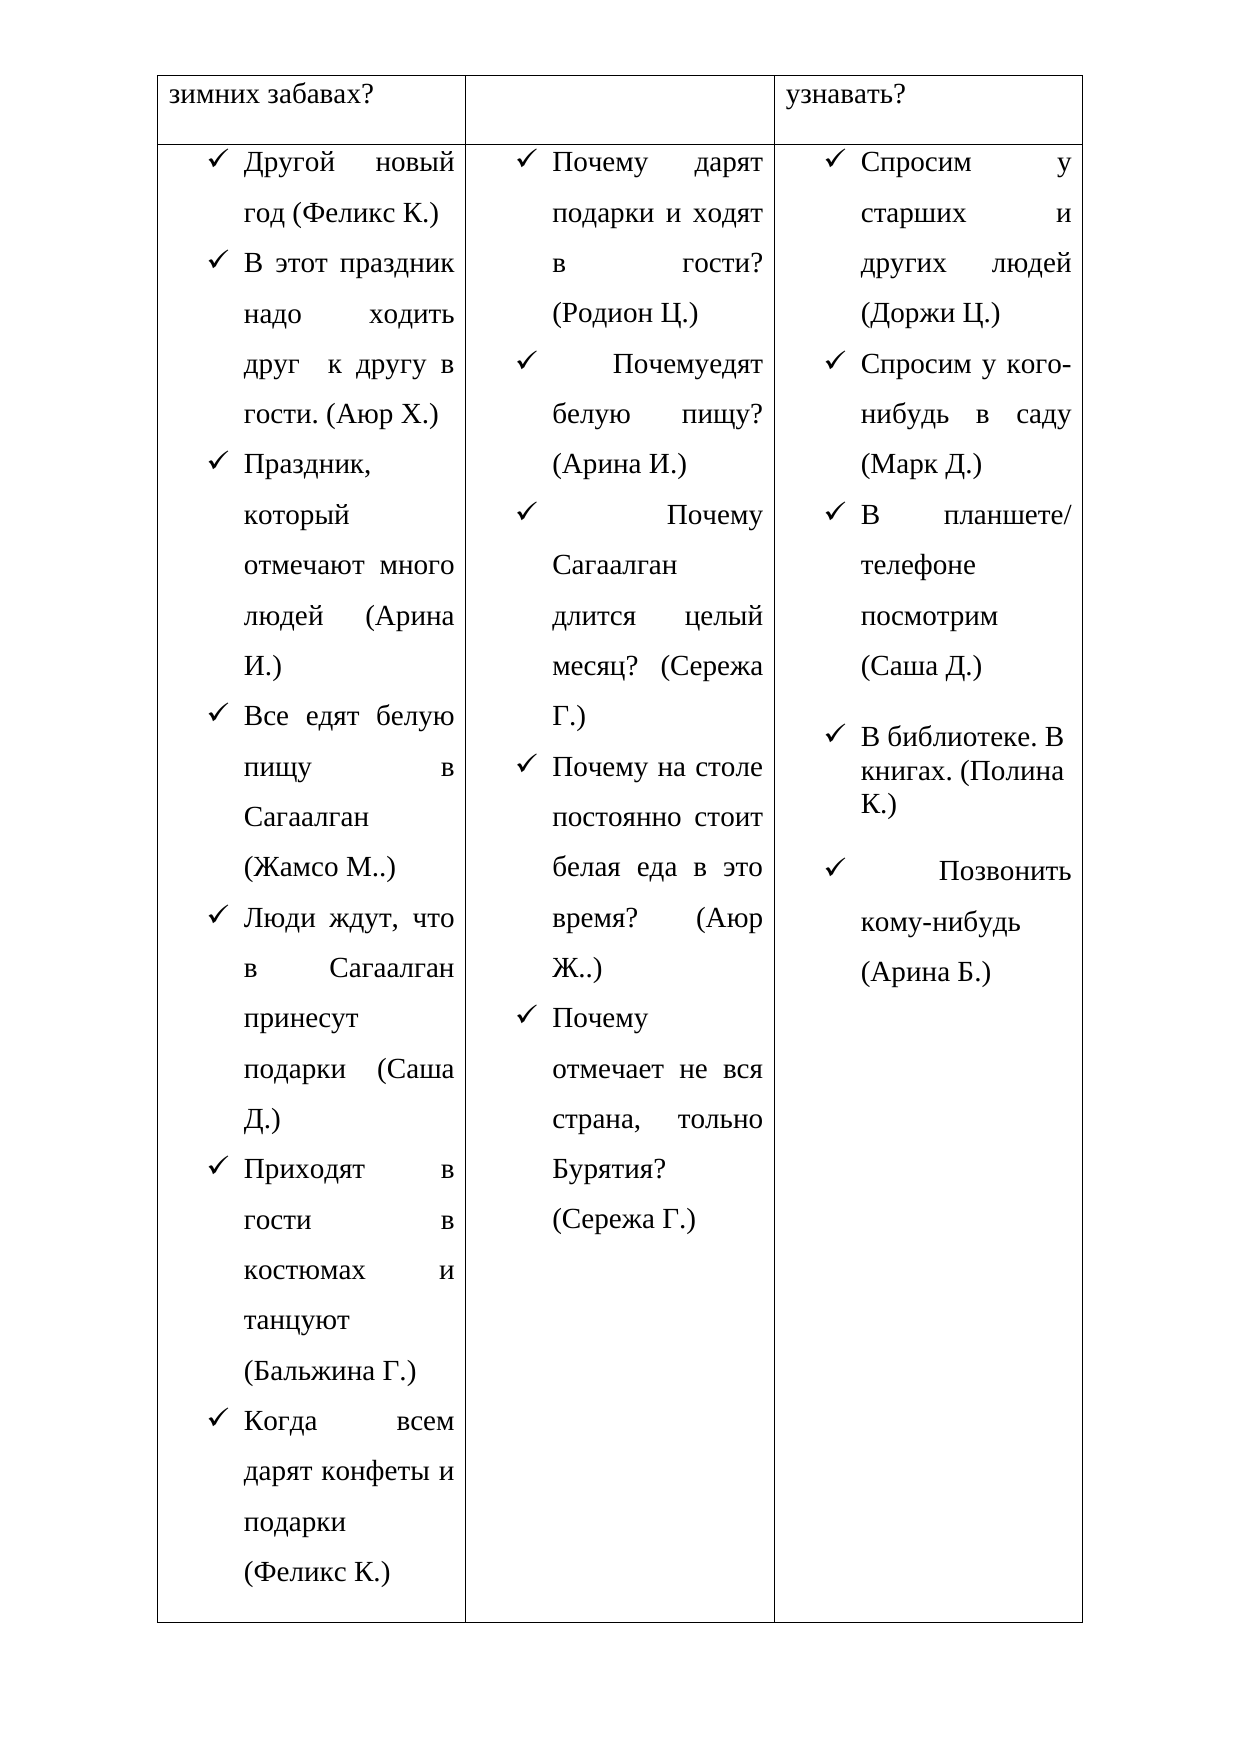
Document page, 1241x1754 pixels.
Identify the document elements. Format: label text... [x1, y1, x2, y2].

table_cell Почему дарят подарки и ходят в гости? (Родион Ц.) Почемуедят белую пищу? (Арина И.) Почему Сагаалган длится целый месяц? (Сережа Г.) Почему на столе постоянно стоит белая еда в это время? (Аюр Ж..) Почему отмечает не вся страна, тольно Бурятия? (Сережа Г.) [466, 145, 774, 1622]
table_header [466, 76, 774, 143]
table_cell Другой новый год (Феликс К.) В этот праздник надо ходить друг к другу в гости. (Аюр Х.) Праздник, который отмечают много людей (Арина И.) Все едят белую пищу в Сагаалган (Жамсо М..) Люди ждут, что в Сагаалган принесут подарки (Саша Д.) Приходят в гости в костюмах и танцуют (Бальжина Г.) Когда всем дарят конфеты и подарки (Феликс К.) [158, 145, 465, 1622]
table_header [775, 76, 1082, 143]
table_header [158, 76, 465, 143]
table_cell Спросим у старших и других людей (Доржи Ц.) Спросим у кого-нибудь в саду (Марк Д.) В планшете/ телефоне посмотрим (Саша Д.) В библиотеке. В книгах. (Полина К.) Позвонить кому-нибудь (Арина Б.) [775, 145, 1082, 1622]
